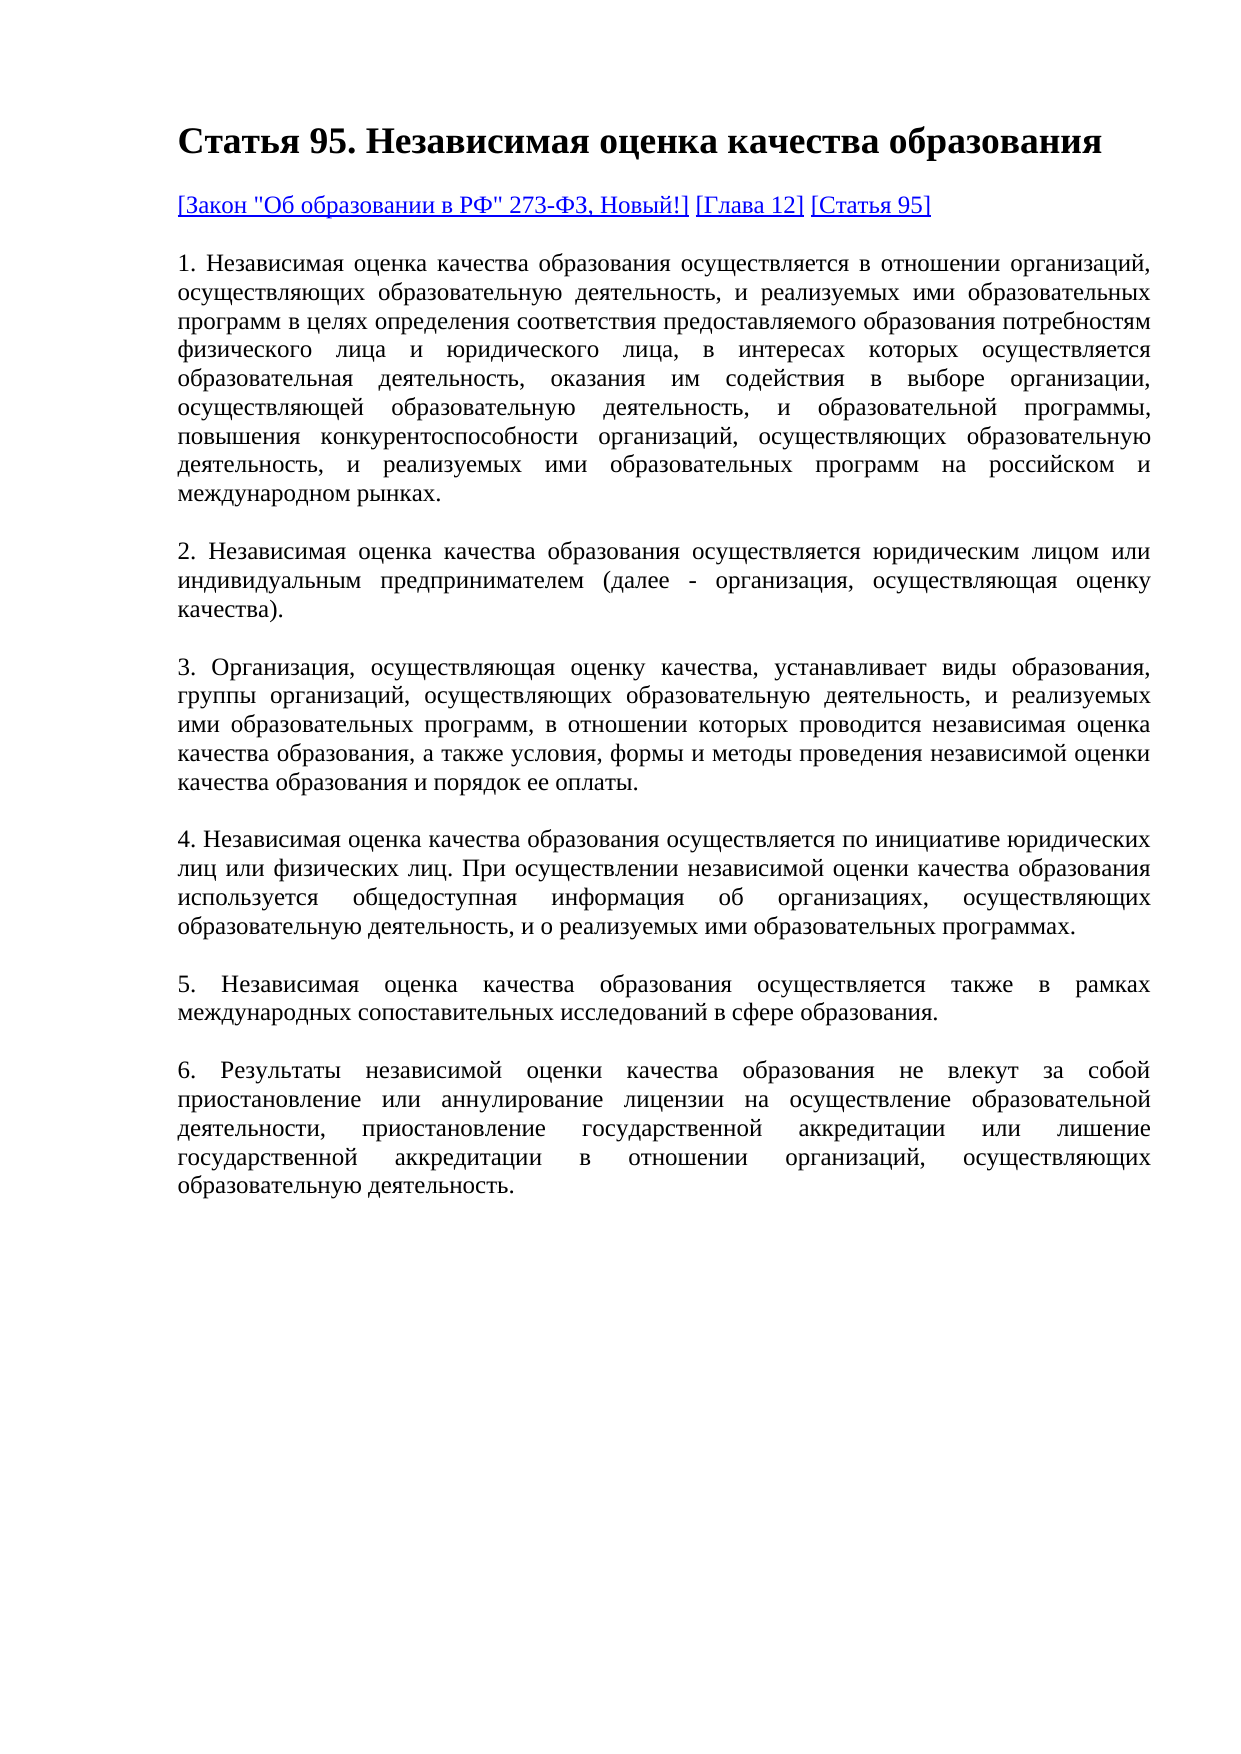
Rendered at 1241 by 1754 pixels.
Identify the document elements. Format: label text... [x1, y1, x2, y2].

text 4. Независимая оценка качества образования осуществляется по инициативе юридических лиц или физических лиц. При осуществлении независимой оценки качества образования используется общедоступная информация об организациях, осуществляющих образовательную деятельность, и о реализуемых ими образовательных программах. [177, 824, 1152, 939]
text 2. Независимая оценка качества образования осуществляется юридическим лицом или индивидуальным предпринимателем (далее - организация, осуществляющая оценку качества). [177, 536, 1152, 622]
text Статья 95. Независимая оценка качества образования [177, 118, 1152, 161]
text 3. Организация, осуществляющая оценку качества, устанавливает виды образования, группы организаций, осуществляющих образовательную деятельность, и реализуемых ими образовательных программ, в отношении которых проводится независимая оценка качества образования, а также условия, формы и методы проведения независимой оценки качества образования и порядок ее оплаты. [177, 652, 1152, 795]
text 1. Независимая оценка качества образования осуществляется в отношении организаций, осуществляющих образовательную деятельность, и реализуемых ими образовательных программ в целях определения соответствия предоставляемого образования потребностям физического лица и юридического лица, в интересах которых осуществляется образовательная деятельность, оказания им содействия в выборе организации, осуществляющей образовательную деятельность, и образовательной программы, повышения конкурентоспособности организаций, осуществляющих образовательную деятельность, и реализуемых ими образовательных программ на российском и международном рынках. [177, 248, 1152, 507]
text 6. Результаты независимой оценки качества образования не влекут за собой приостановление или аннулирование лицензии на осуществление образовательной деятельности, приостановление государственной аккредитации или лишение государственной аккредитации в отношении организаций, осуществляющих образовательную деятельность. [177, 1055, 1152, 1199]
text [Закон "Об образовании в РФ" 273-ФЗ, Новый!] [Глава 12] [Статья 95] [177, 190, 1152, 219]
text 5. Независимая оценка качества образования осуществляется также в рамках международных сопоставительных исследований в сфере образования. [177, 969, 1152, 1026]
